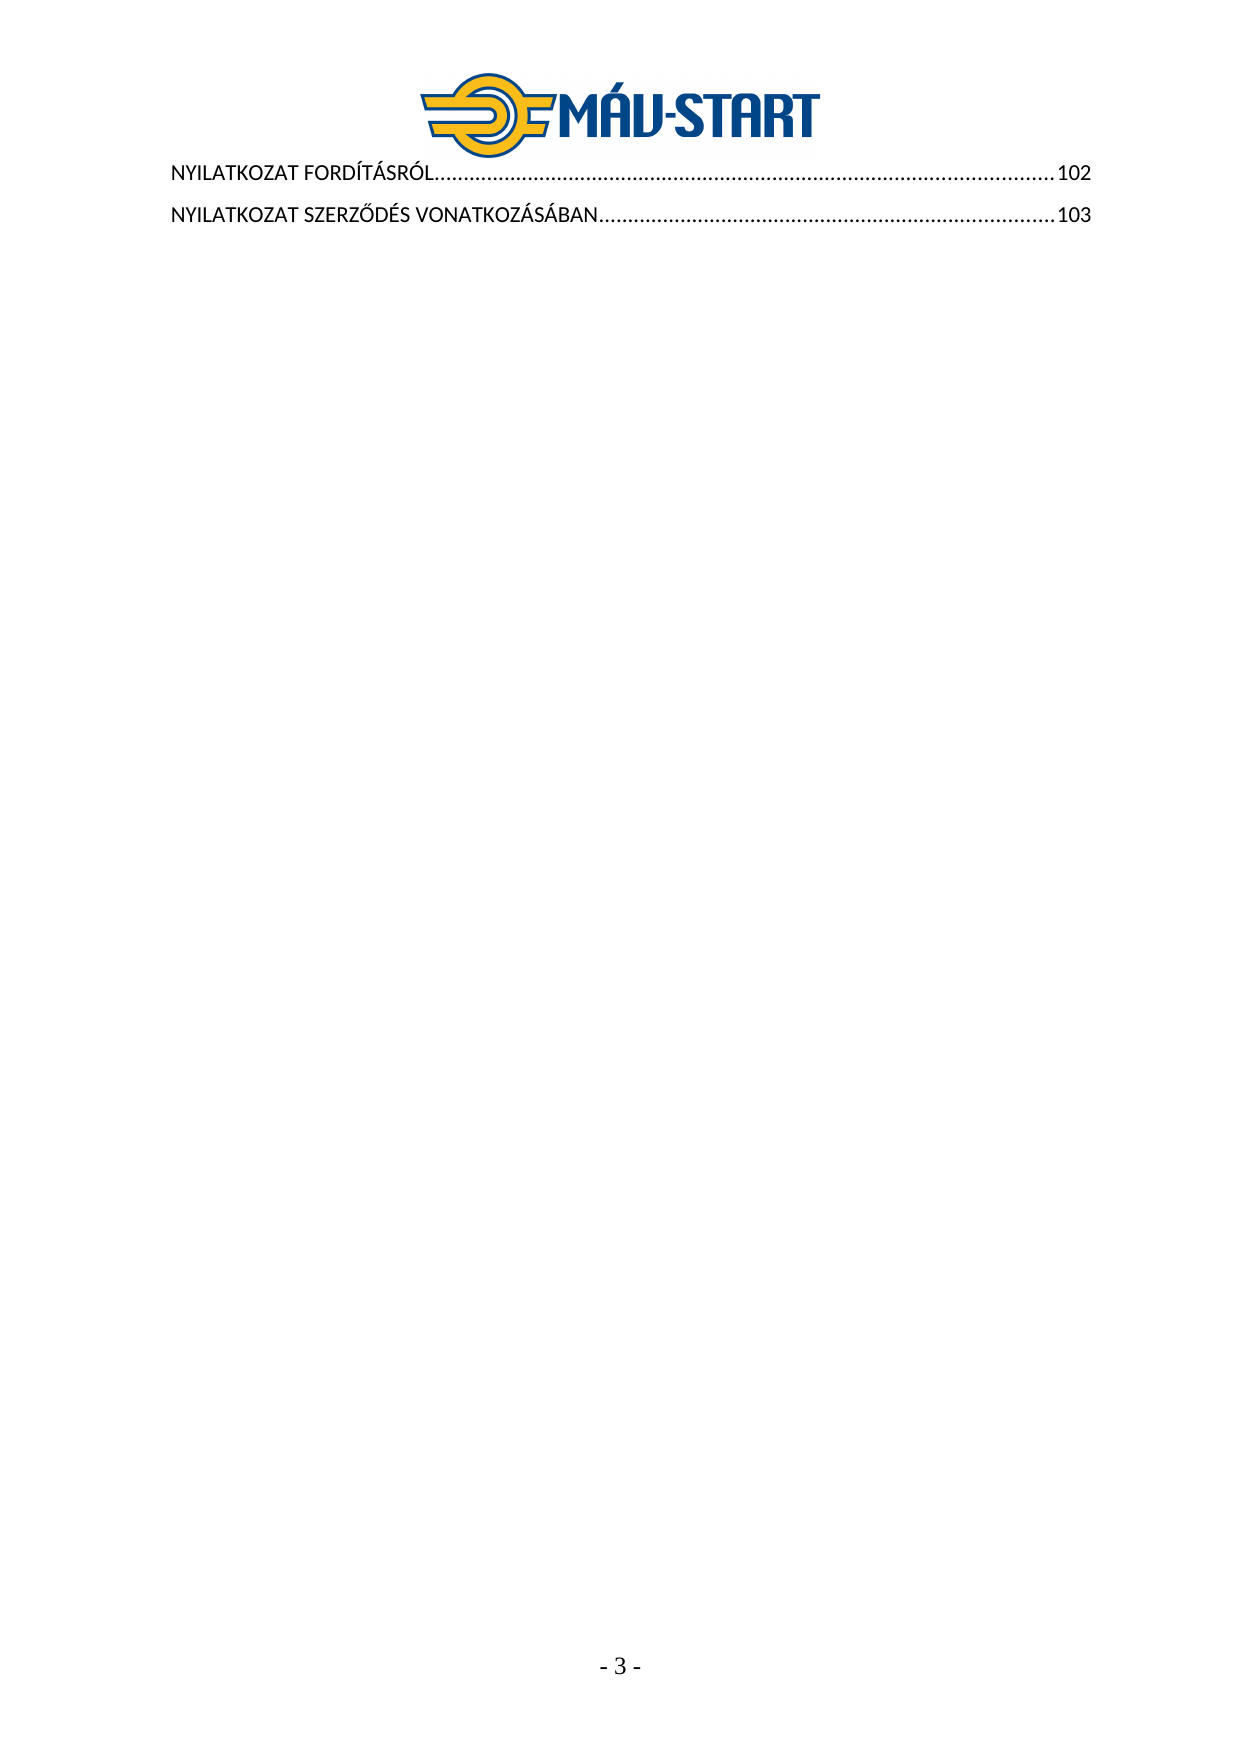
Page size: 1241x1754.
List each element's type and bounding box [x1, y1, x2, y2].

picture [420, 73, 821, 158]
